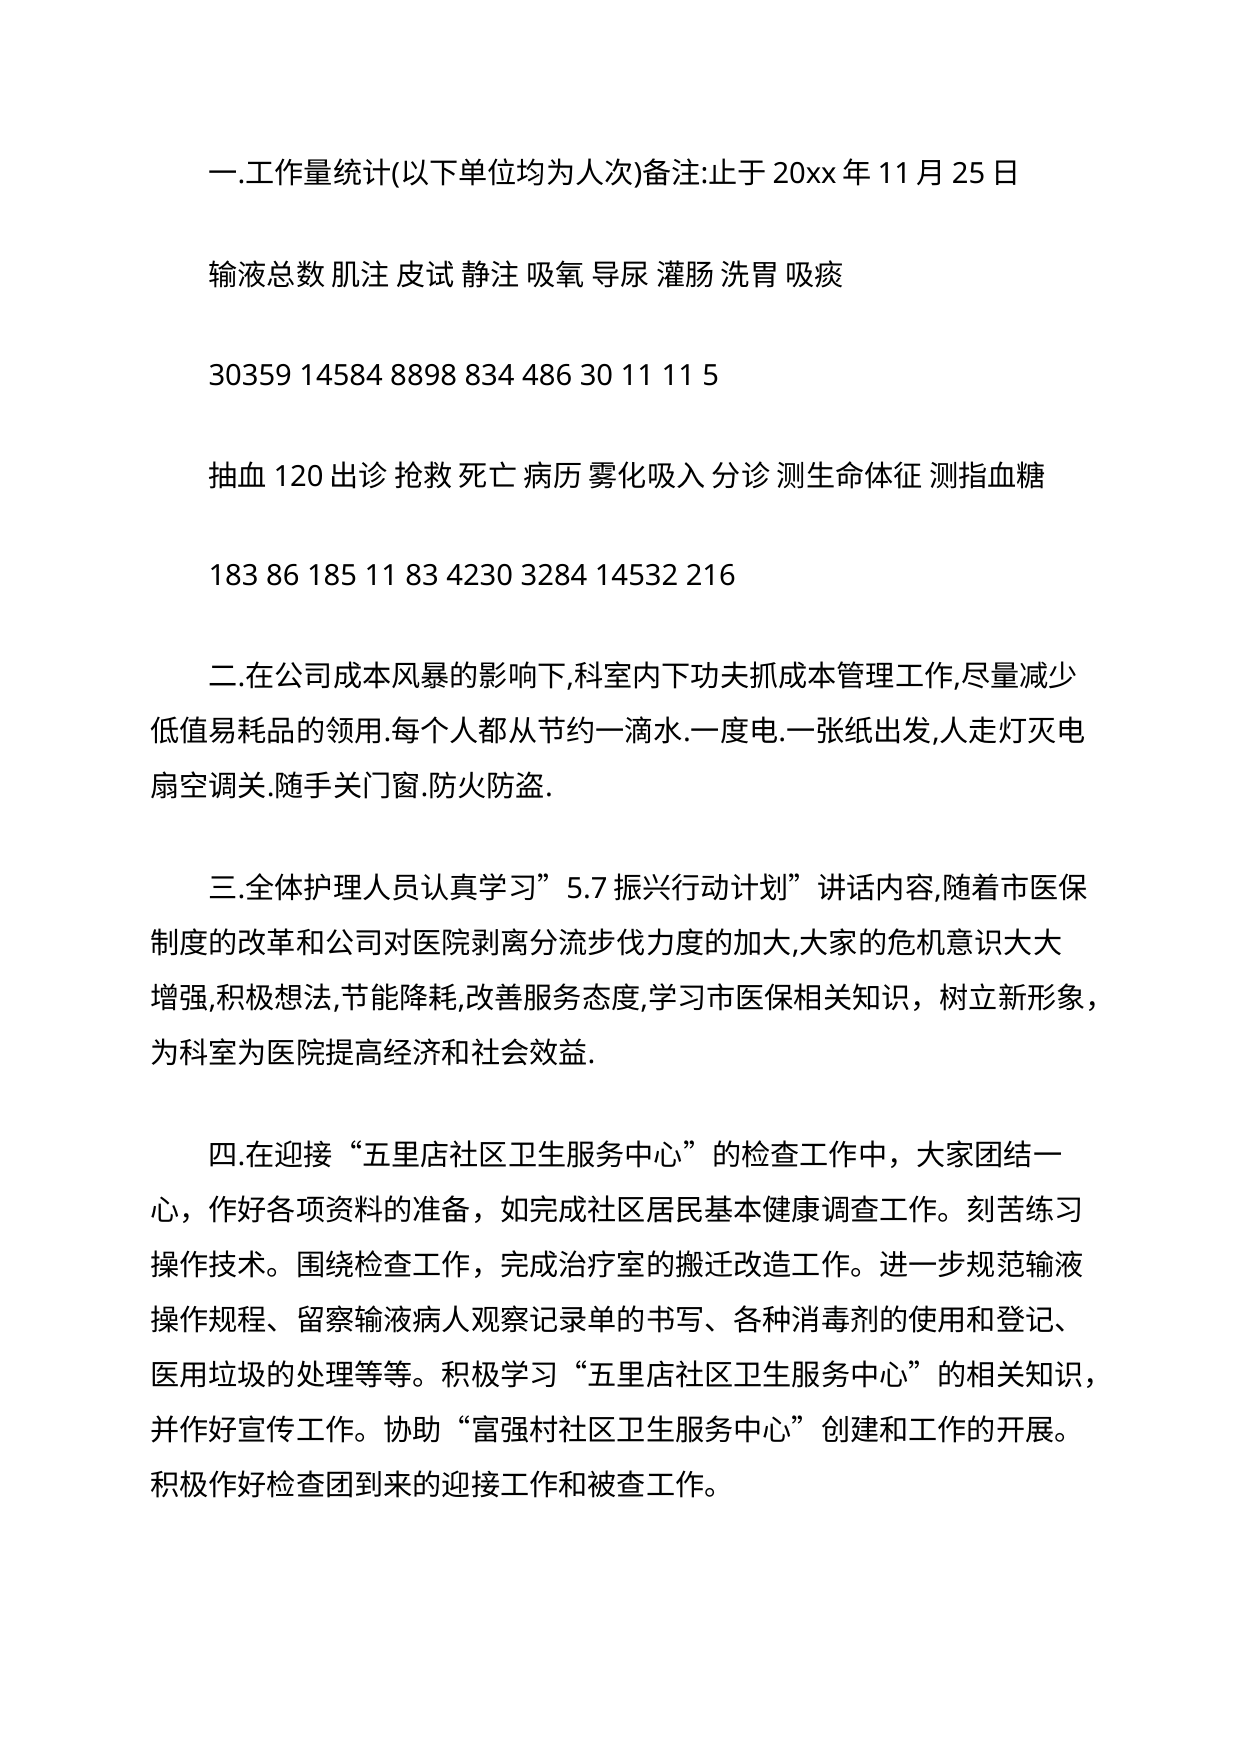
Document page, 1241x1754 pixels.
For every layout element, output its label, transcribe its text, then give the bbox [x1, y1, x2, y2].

text 183 86 185 11 83 4230 3284 14532 216 [150, 554, 1090, 594]
text 四.在迎接“五里店社区卫生服务中心”的检查工作中，大家团结一心，作好各项资料的准备，如完成社区居民基本健康调查工作。刻苦练习操作技术。围绕检查工作，完成治疗室的搬迁改造工作。进一步规范输液操作规程、留察输液病人观察记录单的书写、各种消毒剂的使用和登记、医用垃圾的处理等等。积极学习“五里店社区卫生服务中心”的相关知识，并作好宣传工作。协助“富强村社区卫生服务中心”创建和工作的开展。积极作好检查团到来的迎接工作和被查工作。 [150, 1132, 1090, 1503]
text 二.在公司成本风暴的影响下,科室内下功夫抓成本管理工作,尽量减少低值易耗品的领用.每个人都从节约一滴水.一度电.一张纸出发,人走灯灭电扇空调关.随手关门窗.防火防盗. [150, 653, 1090, 805]
text 抽血 120出诊 抢救 死亡 病历 雾化吸入 分诊 测生命体征 测指血糖 [150, 452, 1090, 494]
text 一.工作量统计(以下单位均为人次)备注:止于20xx年11月25日 [150, 150, 1090, 192]
text 三.全体护理人员认真学习”5.7振兴行动计划”讲话内容,随着市医保制度的改革和公司对医院剥离分流步伐力度的加大,大家的危机意识大大增强,积极想法,节能降耗,改善服务态度,学习市医保相关知识，树立新形象，为科室为医院提高经济和社会效益. [150, 864, 1090, 1072]
text 输液总数 肌注 皮试 静注 吸氧 导尿 灌肠 洗胃 吸痰 [150, 252, 1090, 294]
text 30359 14584 8898 834 486 30 11 11 5 [150, 354, 1090, 393]
